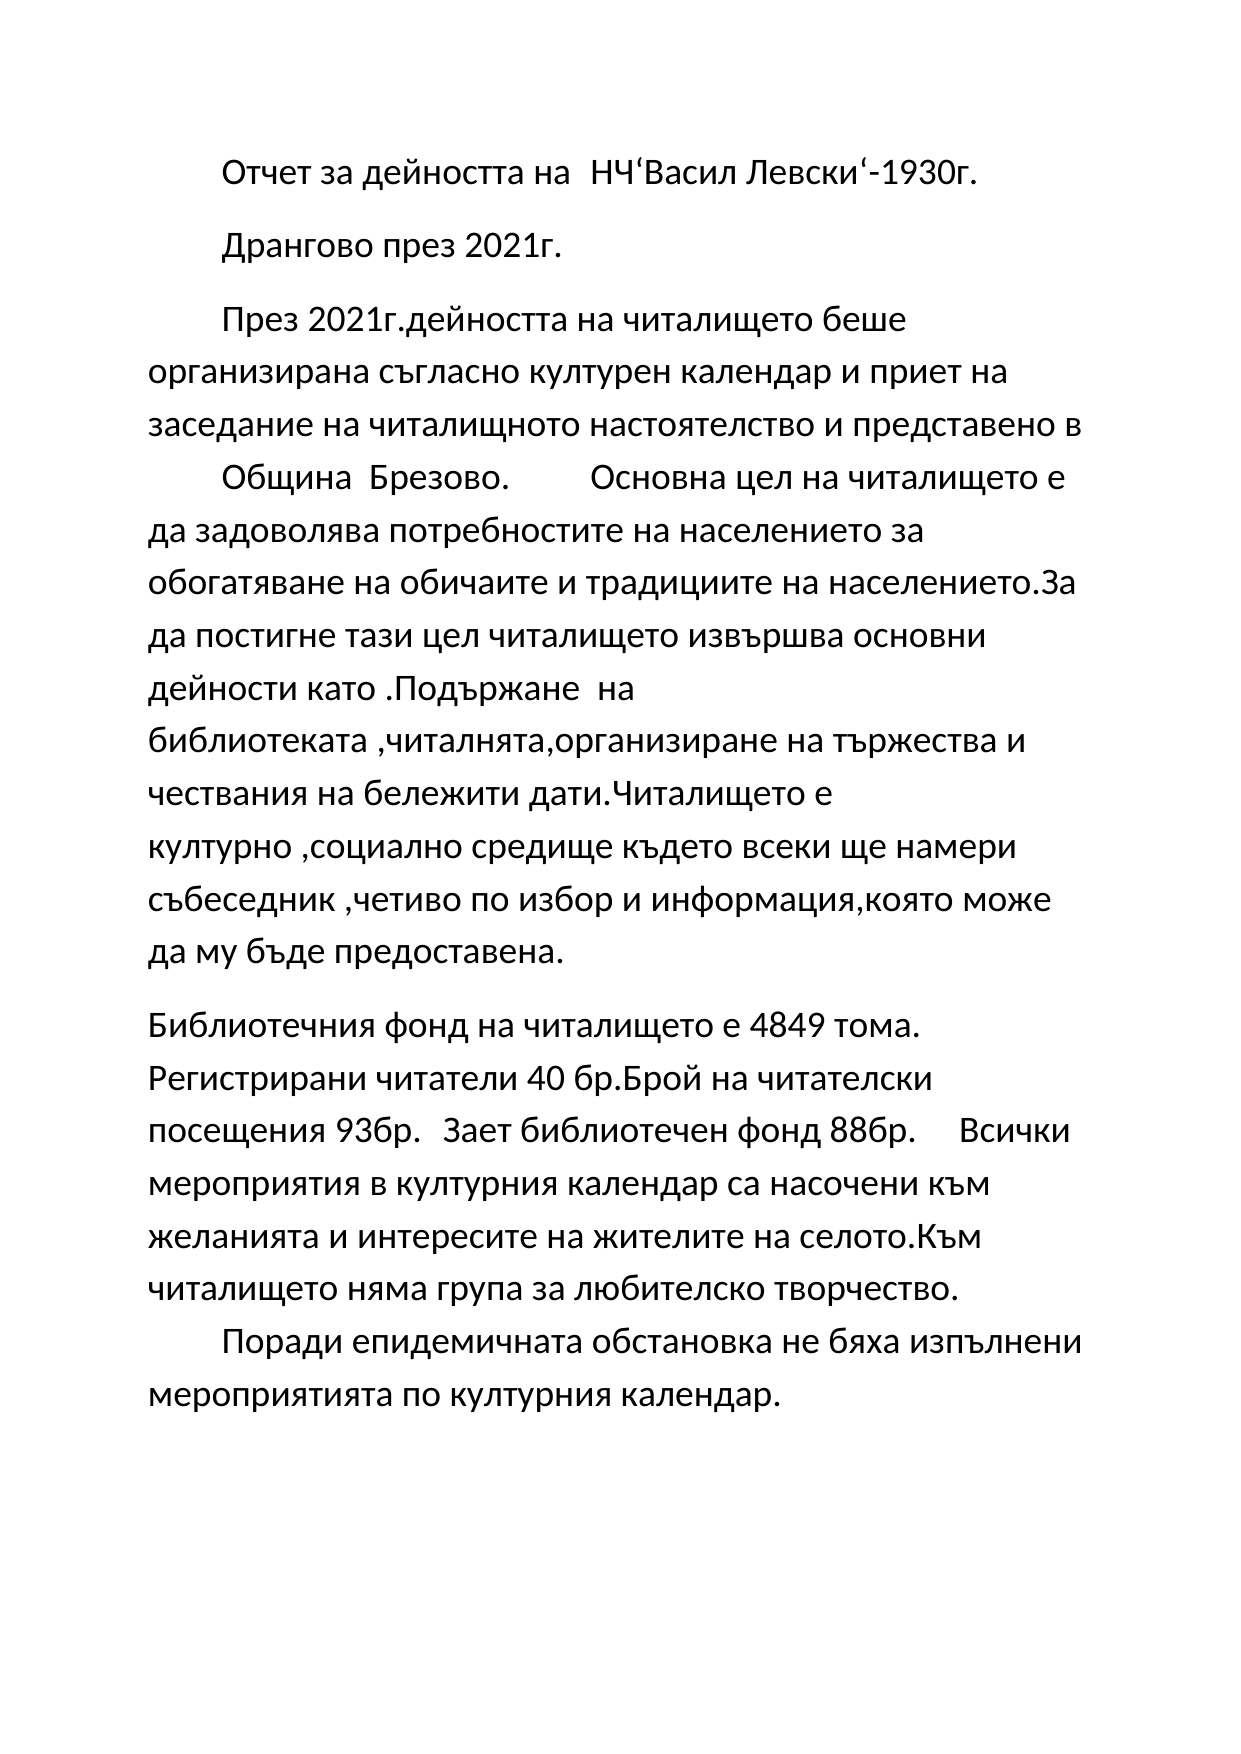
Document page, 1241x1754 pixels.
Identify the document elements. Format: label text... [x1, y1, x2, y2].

text През 2021г.дейността на читалището беше организирана съгласно културен календар и приет на заседание на читалищното настоятелство и представено в Община Брезово. Основна цел на читалището е да задоволява потребностите на населението за обогатяване на обичаите и традициите на населението.За да постигне тази цел читалището извършва основни дейности като .Подържане на библиотеката ,читалнята,организиране на тържества и чествания на бележити дати.Читалището е културно ,социално средище където всеки ще намери събеседник ,четиво по избор и информация,която може да му бъде предоставена. [148, 295, 1093, 973]
text Отчет за дейността на НЧ‘Васил Левски‘-1930г. [148, 148, 1093, 193]
text Библиотечния фонд на читалището е 4849 тома. Регистрирани читатели 40 бр.Брой на читателски посещения 93бр. Зает библиотечен фонд 88бр. Всички мероприятия в културния календар са насочени към желанията и интересите на жителите на селото.Към читалището няма група за любителско творчество. Поради епидемичната обстановка не бяха изпълнени мероприятията по културния календар. [148, 1001, 1093, 1416]
text Дрангово през 2021г. [148, 221, 1093, 267]
